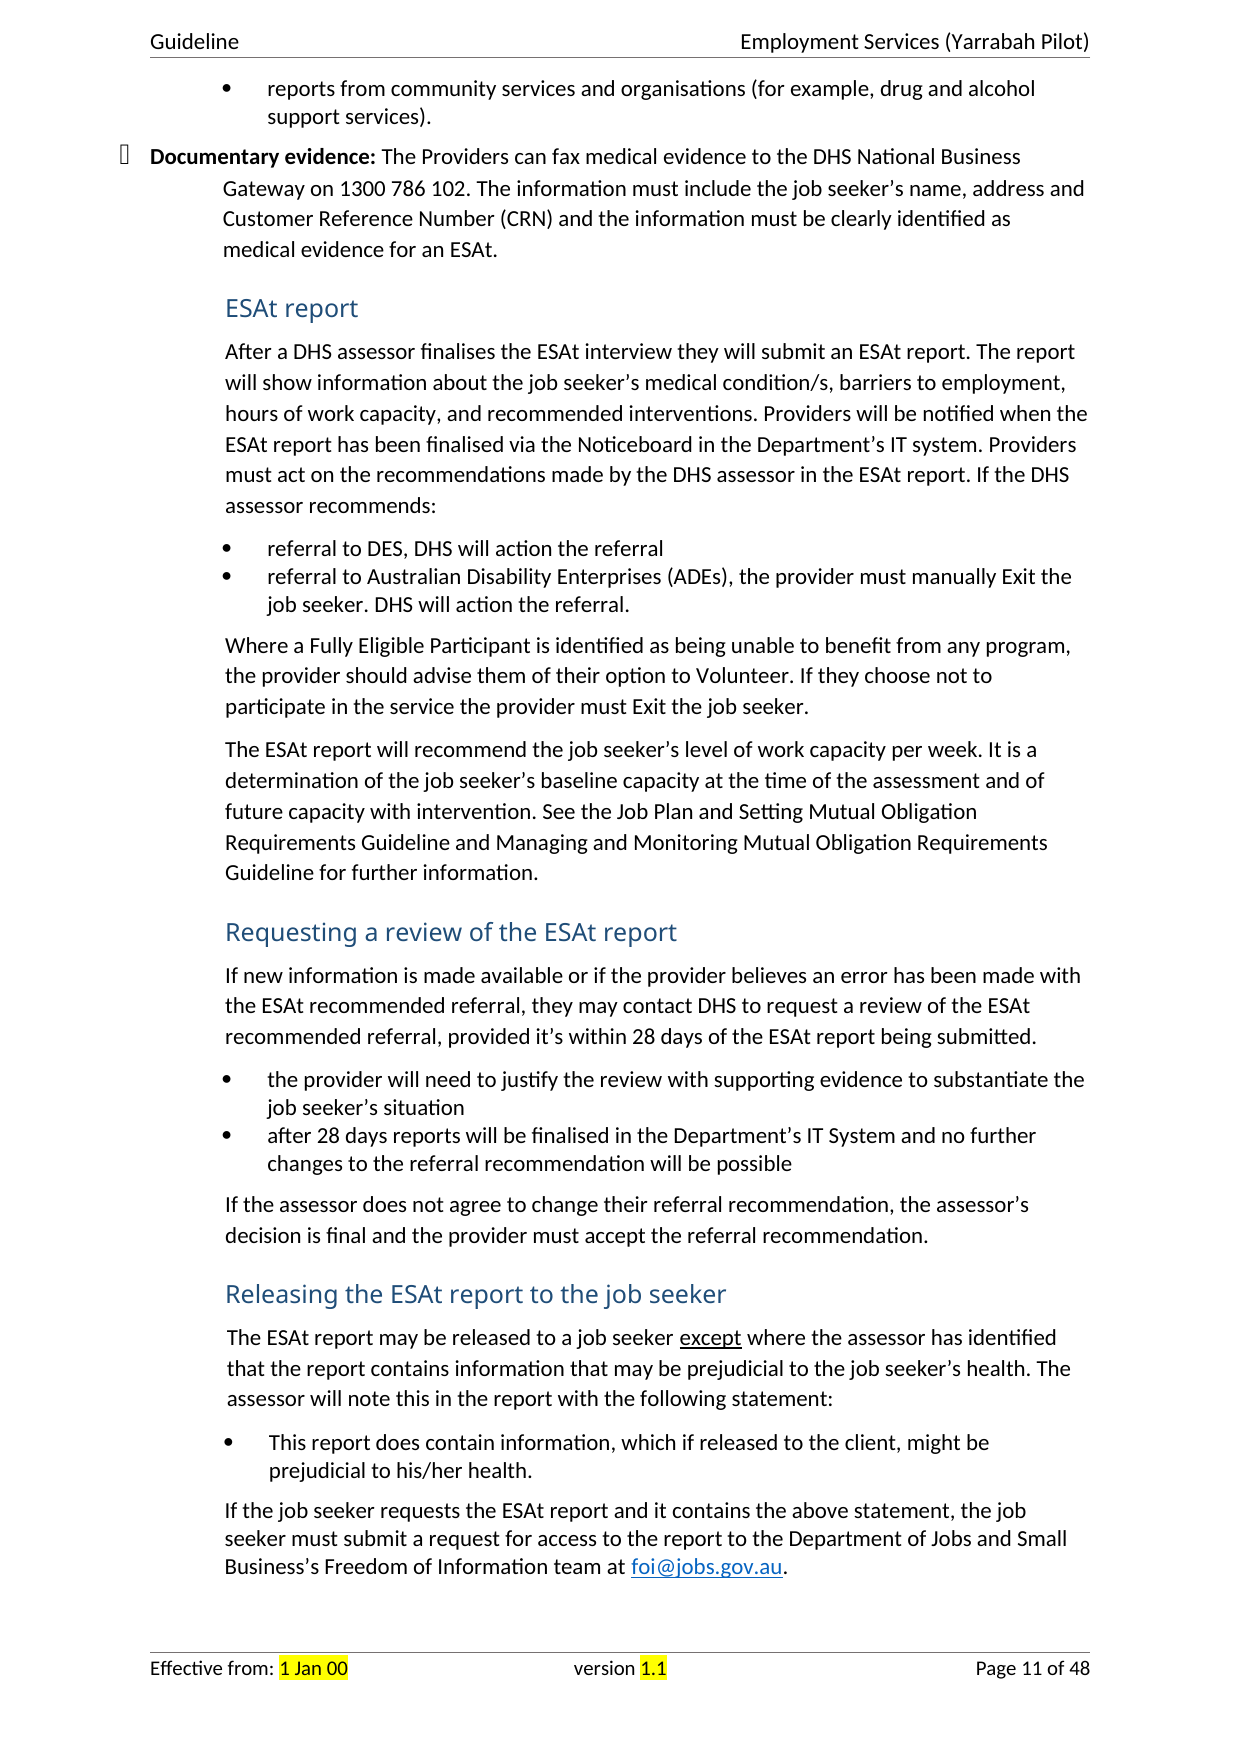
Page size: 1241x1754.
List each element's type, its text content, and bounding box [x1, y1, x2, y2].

list after 28 days reports will be finalised in the Department’s IT System and no further changes to the referral recommendation will be possible [223, 1122, 1090, 1178]
text If new information is made available or if the provider believes an error has been made with the ESAt recommended referral, they may contact DHS to request a review of the ESAt recommended referral, provided it’s within 28 days of the ESAt report being submitted. [225, 961, 1090, 1050]
text The ESAt report may be released to a job seeker except where the assessor has identified that the report contains information that may be prejudicial to the job seeker’s health. The assessor will note this in the report with the following statement: [227, 1323, 1090, 1413]
subtitle Releasing the ESAt report to the job seeker [225, 1277, 1090, 1311]
text The ESAt report will recommend the job seeker’s level of work capacity per week. It is a determination of the job seeker’s baseline capacity at the time of the assessment and of future capacity with intervention. See the Job Plan and Setting Mutual Obligation Requirements Guideline and Managing and Monitoring Mutual Obligation Requirements Guideline for further information. [225, 736, 1090, 887]
list This report does contain information, which if released to the client, might be prejudicial to his/her health. [224, 1428, 1090, 1484]
subtitle ESAt report [225, 291, 1090, 325]
subtitle Requesting a review of the ESAt report [225, 914, 1090, 948]
text After a DHS assessor finalises the ESAt interview they will submit an ESAt report. The report will show information about the job seeker’s medical condition/s, barriers to employment, hours of work capacity, and recommended interventions. Providers will be notified when the ESAt report has been finalised via the Noticeboard in the Department’s IT system. Providers must act on the recommendations made by the DHS assessor in the ESAt report. If the DHS assessor recommends: [225, 337, 1090, 519]
text Where a Fully Eligible Participant is identified as being unable to benefit from any program, the provider should advise them of their option to Volunteer. If they choose not to participate in the service the provider must Exit the job seeker. [225, 631, 1090, 720]
list reports from community services and organisations (for example, drug and alcohol support services). [223, 74, 1090, 130]
list referral to DES, DHS will action the referral [223, 534, 1090, 562]
list Documentary evidence: The Providers can fax medical evidence to the DHS National Business Gateway on 1300 786 102. The information must include the job seeker’s name, address and Customer Reference Number (CRN) and the information must be clearly identified as medical evidence for an ESAt. [119, 142, 1090, 263]
text If the assessor does not agree to change their referral recommendation, the assessor’s decision is final and the provider must accept the referral recommendation. [225, 1190, 1090, 1249]
list the provider will need to justify the review with supporting evidence to substantiate the job seeker’s situation [223, 1066, 1090, 1122]
list referral to Australian Disability Enterprises (ADEs), the provider must manually Exit the job seeker. DHS will action the referral. [223, 562, 1090, 618]
text If the job seeker requests the ESAt report and it contains the above statement, the job seeker must submit a request for access to the report to the Department of Jobs and Small Business’s Freedom of Information team at foi@jobs.gov.au. [224, 1496, 1090, 1580]
